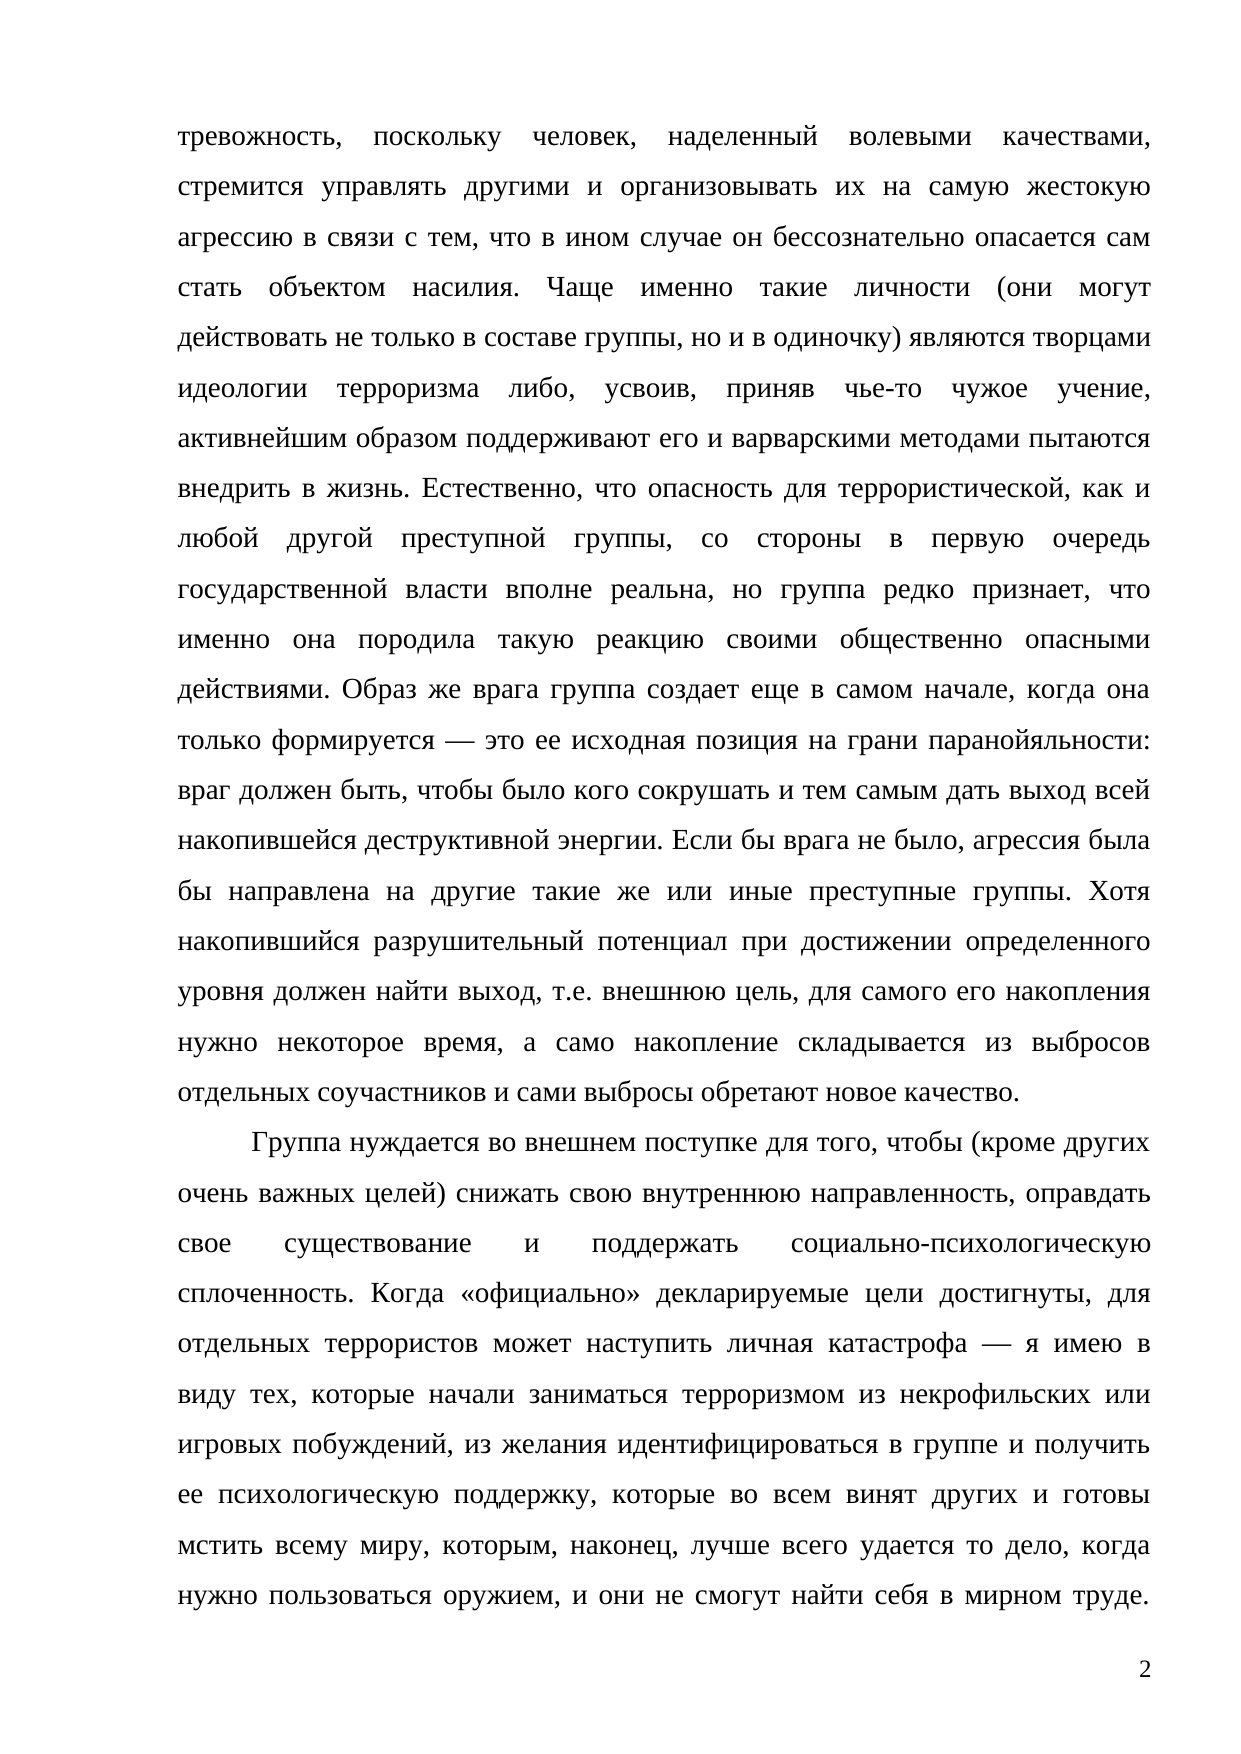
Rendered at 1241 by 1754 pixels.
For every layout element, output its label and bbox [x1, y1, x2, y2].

text [177, 118, 1152, 1108]
text [177, 1124, 1152, 1611]
